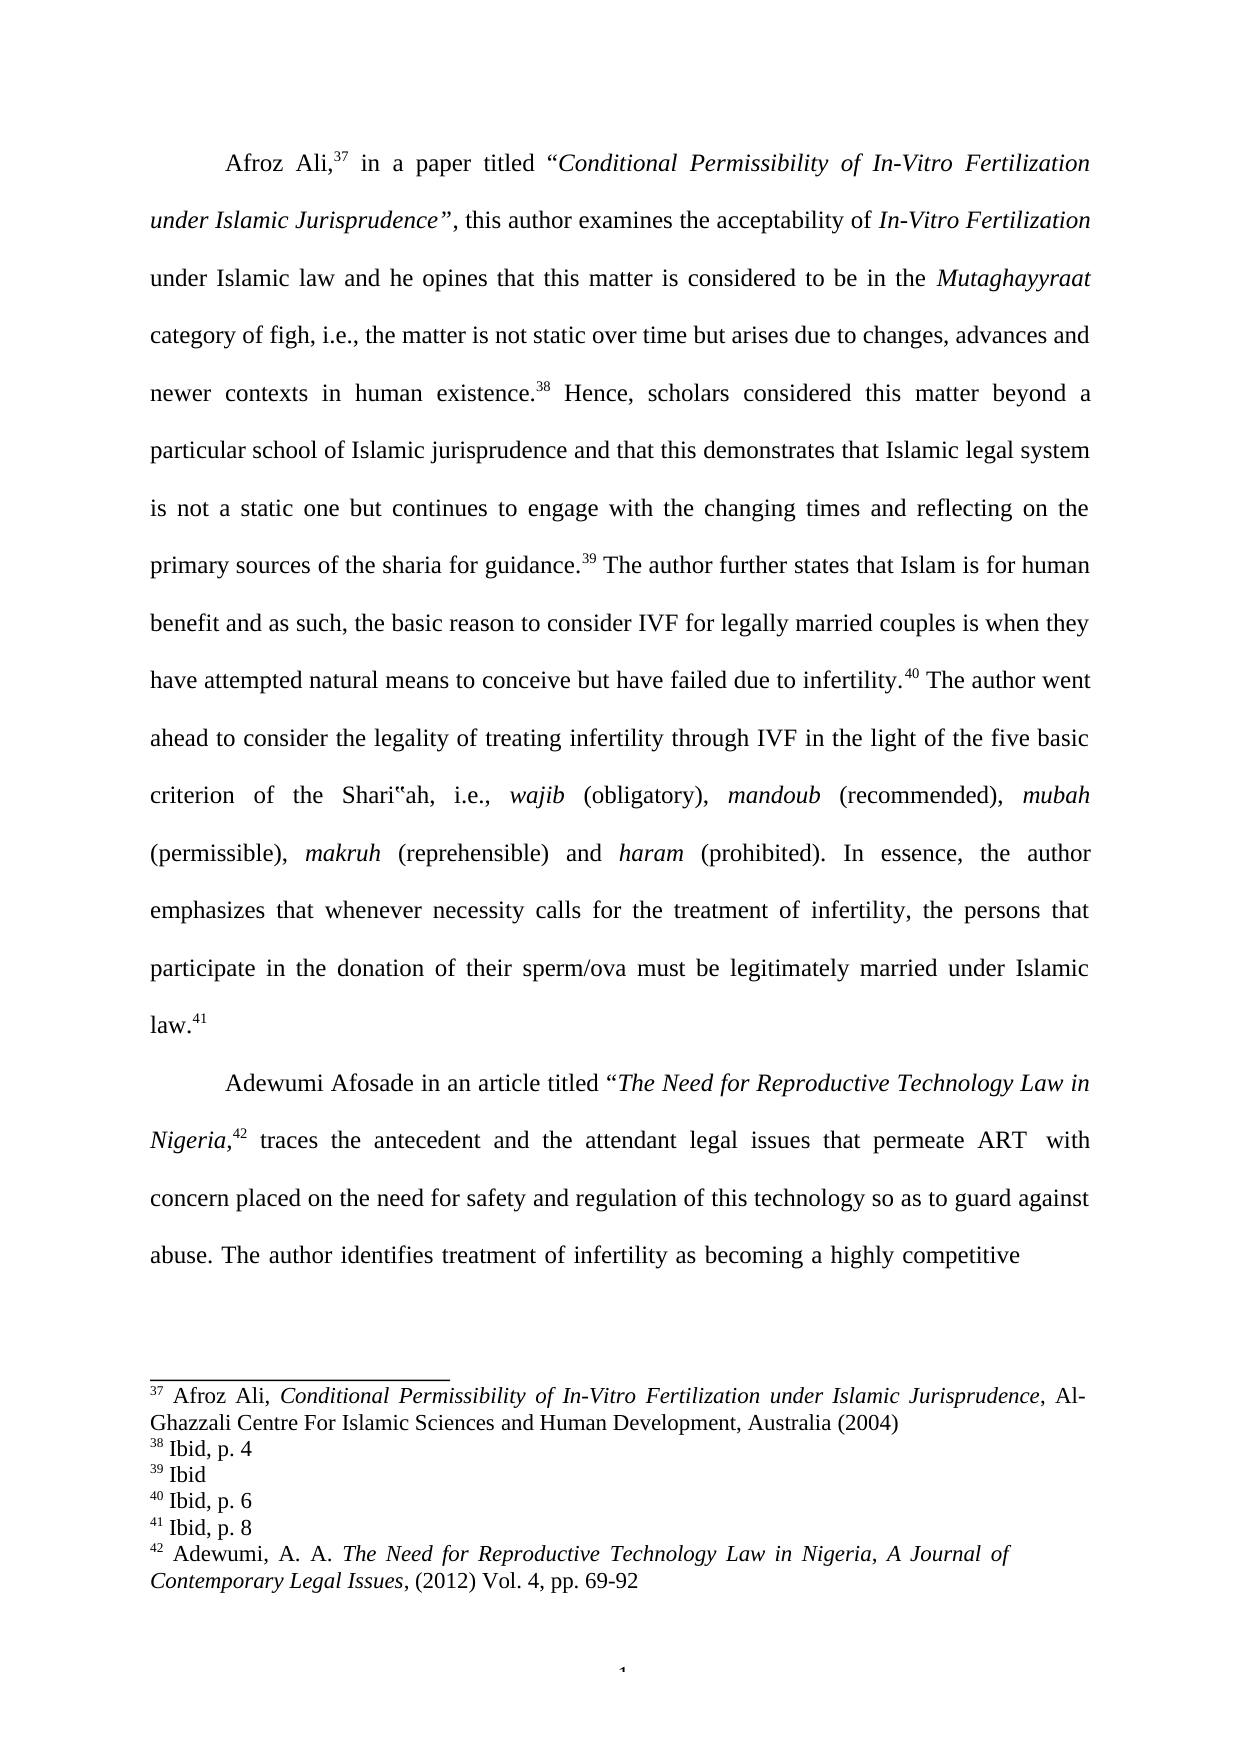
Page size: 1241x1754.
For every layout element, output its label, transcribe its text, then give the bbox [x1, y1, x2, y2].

text 38 Ibid, p. 4 [150, 1435, 1103, 1462]
text Afroz Ali,37 in a paper titled “Conditional Permissibility of In-Vitro Fertilization under Islamic Jurisprudence”, this author examines the acceptability of In-Vitro Fertilization under Islamic law and he opines that this matter is considered to be in the Mutaghayyraat category of figh, i.e., the matter is not static over time but arises due to changes, advances and newer contexts in human existence.38 Hence, scholars considered this matter beyond a particular school of Islamic jurisprudence and that this demonstrates that Islamic legal system is not a static one but continues to engage with the changing times and reflecting on the primary sources of the sharia for guidance.39 The author further states that Islam is for human benefit and as such, the basic reason to consider IVF for legally married couples is when they have attempted natural means to conceive but have failed due to infertility.40 The author went ahead to consider the legality of treating infertility through IVF in the light of the five basic criterion of the Shari‟ah, i.e., wajib (obligatory), mandoub (recommended), mubah (permissible), makruh (reprehensible) and haram (prohibited). In essence, the author emphasizes that whenever necessity calls for the treatment of infertility, the persons that participate in the donation of their sperm/ova must be legitimately married under Islamic law.41 [150, 148, 1091, 1039]
text 42 Adewumi, A. A. The Need for Reproductive Technology Law in Nigeria, A Journal of Contemporary Legal Issues, (2012) Vol. 4, pp. 69-92 [150, 1541, 1103, 1593]
text 37 Afroz Ali, Conditional Permissibility of In-Vitro Fertilization under Islamic Jurisprudence, Al- Ghazzali Centre For Islamic Sciences and Human Development, Australia (2004) [150, 1383, 1103, 1435]
text 41 Ibid, p. 8 [150, 1514, 1103, 1541]
text Adewumi Afosade in an article titled “The Need for Reproductive Technology Law in Nigeria,42 traces the antecedent and the attendant legal issues that permeate ART with concern placed on the need for safety and regulation of this technology so as to guard against abuse. The author identifies treatment of infertility as becoming a highly competitive [150, 1068, 1090, 1269]
text 39 Ibid [150, 1462, 1103, 1488]
text 40 Ibid, p. 6 [150, 1488, 1103, 1514]
